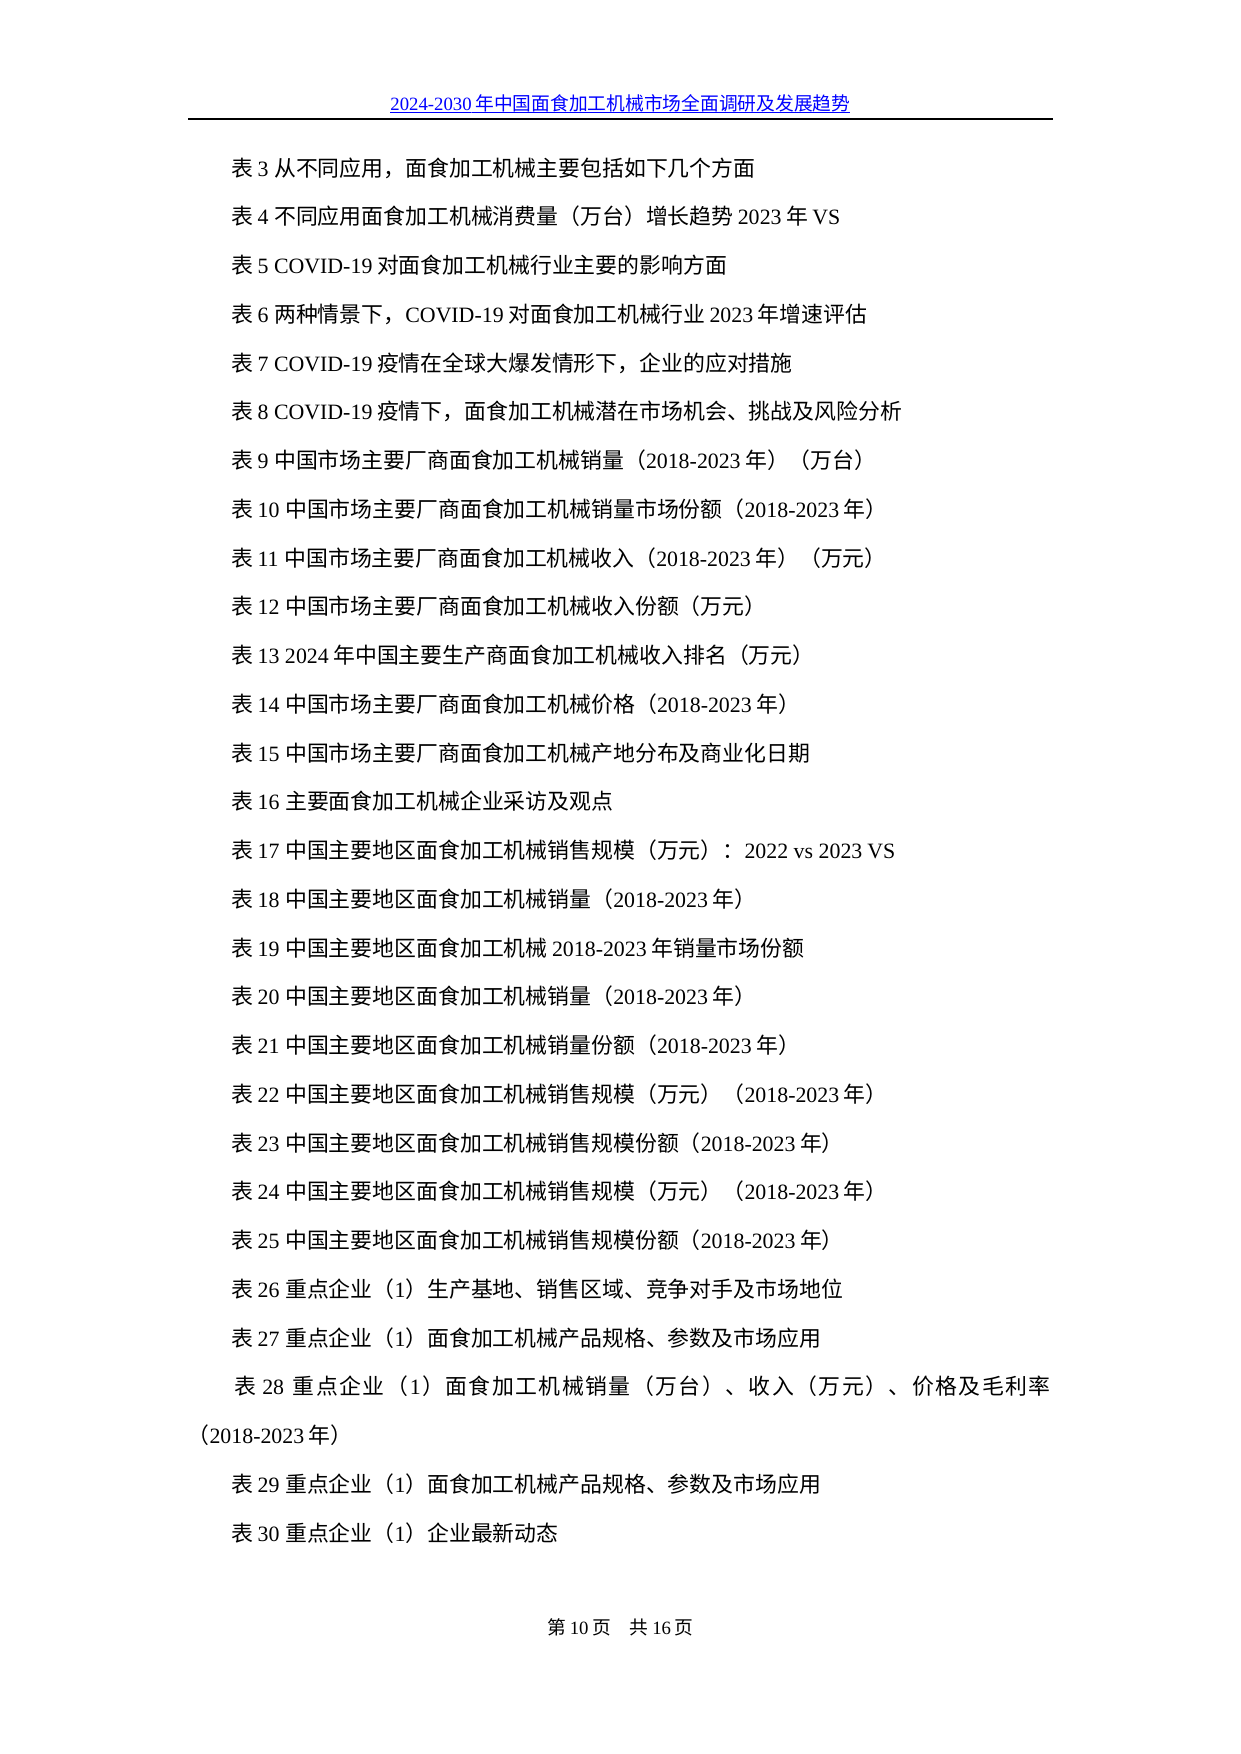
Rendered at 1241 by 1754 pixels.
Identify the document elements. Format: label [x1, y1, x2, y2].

text [187, 150, 1053, 1548]
